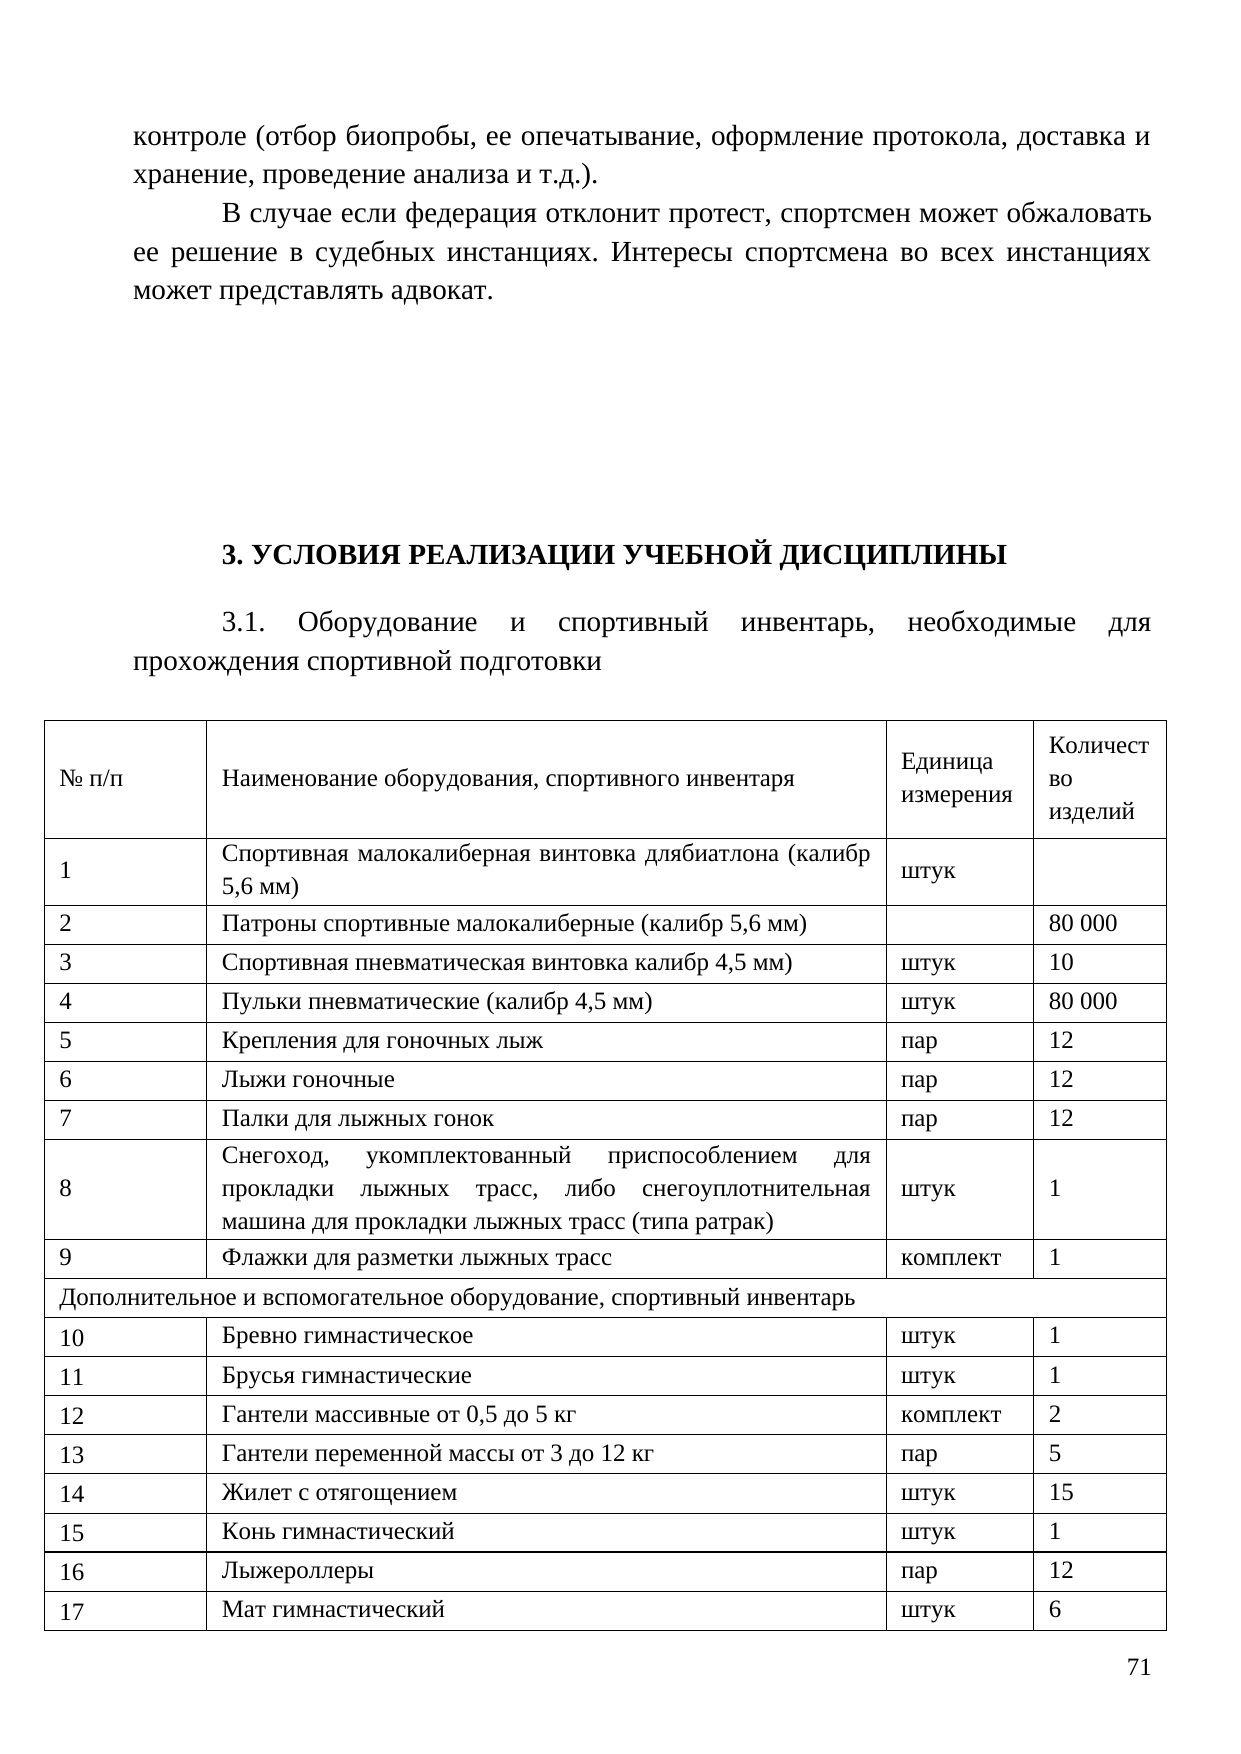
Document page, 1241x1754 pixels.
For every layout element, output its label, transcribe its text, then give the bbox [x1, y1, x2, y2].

table_cell Флажки для разметки лыжных трасс [207, 1240, 886, 1278]
table_cell штук [887, 1592, 1033, 1629]
table_header Наименование оборудования, спортивного инвентаря [207, 721, 886, 837]
table_cell Спортивная малокалиберная винтовка длябиатлона (калибр 5,6 мм) [207, 839, 886, 904]
table_cell штук [887, 945, 1033, 983]
table_cell Лыжероллеры [207, 1553, 886, 1591]
table_cell 12 [1034, 1101, 1166, 1139]
table_cell Снегоход, укомплектованный приспособлением для прокладки лыжных трасс, либо снегоуплотнительная машина для прокладки лыжных трасс (типа ратрак) [207, 1140, 886, 1239]
text 3.1. Оборудование и спортивный инвентарь, необходимые для прохождения спортивной подготовки [133, 604, 1152, 677]
table_cell Пульки пневматические (калибр 4,5 мм) [207, 984, 886, 1022]
table_cell 6 [1034, 1592, 1166, 1629]
table_cell пар [887, 1023, 1033, 1061]
table_cell штук [887, 839, 1033, 904]
table_cell 5 [45, 1023, 206, 1061]
table_cell штук [887, 984, 1033, 1022]
table_cell Конь гимнастический [207, 1514, 886, 1551]
table_cell Патроны спортивные малокалиберные (калибр 5,6 мм) [207, 906, 886, 943]
table_cell Бревно гимнастическое [207, 1318, 886, 1356]
text В случае если федерация отклонит протест, спортсмен может обжаловать ее решение в судебных инстанциях. Интересы спортсмена во всех инстанциях может представлять адвокат. [133, 195, 1152, 306]
table_cell 80 000 [1034, 984, 1166, 1022]
table_cell комплект [887, 1240, 1033, 1278]
table_cell 8 [45, 1140, 206, 1239]
table_cell 1 [1034, 1357, 1166, 1395]
table_cell 17 [45, 1592, 206, 1629]
table_cell 2 [1034, 1396, 1166, 1434]
table_cell 11 [45, 1357, 206, 1395]
table_cell Брусья гимнастические [207, 1357, 886, 1395]
table_cell 10 [1034, 945, 1166, 983]
table_cell Дополнительное и вспомогательное оборудование, спортивный инвентарь [45, 1279, 1166, 1317]
table_cell Мат гимнастический [207, 1592, 886, 1629]
table_cell пар [887, 1553, 1033, 1591]
table_cell 13 [45, 1435, 206, 1473]
table_header Единица измерения [887, 721, 1033, 837]
table_cell 1 [1034, 1240, 1166, 1278]
table_cell пар [887, 1101, 1033, 1139]
table_cell Гантели массивные от 0,5 до 5 кг [207, 1396, 886, 1434]
table_cell 12 [1034, 1553, 1166, 1591]
table_cell 6 [45, 1062, 206, 1100]
table_cell 4 [45, 984, 206, 1022]
table_cell 12 [1034, 1062, 1166, 1100]
table_cell штук [887, 1357, 1033, 1395]
table_cell 7 [45, 1101, 206, 1139]
table_cell Гантели переменной массы от 3 до 12 кг [207, 1435, 886, 1473]
table_cell Лыжи гоночные [207, 1062, 886, 1100]
table_header Количество изделий [1034, 721, 1166, 837]
table_cell 1 [1034, 1140, 1166, 1239]
table_cell 80 000 [1034, 906, 1166, 943]
table_cell 14 [45, 1474, 206, 1512]
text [133, 118, 1152, 190]
table_cell 1 [45, 839, 206, 904]
table_cell Палки для лыжных гонок [207, 1101, 886, 1139]
table_cell 2 [45, 906, 206, 943]
table_header № п/п [45, 721, 206, 837]
table_cell 12 [1034, 1023, 1166, 1061]
table_cell [887, 906, 1033, 943]
table_cell штук [887, 1514, 1033, 1551]
table_cell комплект [887, 1396, 1033, 1434]
table_cell пар [887, 1062, 1033, 1100]
table_cell 15 [45, 1514, 206, 1551]
table_cell штук [887, 1140, 1033, 1239]
table_cell пар [887, 1435, 1033, 1473]
table_cell 15 [1034, 1474, 1166, 1512]
table_cell 9 [45, 1240, 206, 1278]
subtitle 3. условия реализации УЧЕБНОЙ дисциплины [133, 537, 1152, 571]
table_cell штук [887, 1318, 1033, 1356]
table_cell 12 [45, 1396, 206, 1434]
table_cell Крепления для гоночных лыж [207, 1023, 886, 1061]
table_cell [1034, 839, 1166, 904]
table_cell 3 [45, 945, 206, 983]
table_cell Жилет с отягощением [207, 1474, 886, 1512]
table_cell 5 [1034, 1435, 1166, 1473]
table_cell штук [887, 1474, 1033, 1512]
table_cell Спортивная пневматическая винтовка калибр 4,5 мм) [207, 945, 886, 983]
table_cell 10 [45, 1318, 206, 1356]
table_cell 1 [1034, 1318, 1166, 1356]
table_cell 1 [1034, 1514, 1166, 1551]
table_cell 16 [45, 1553, 206, 1591]
